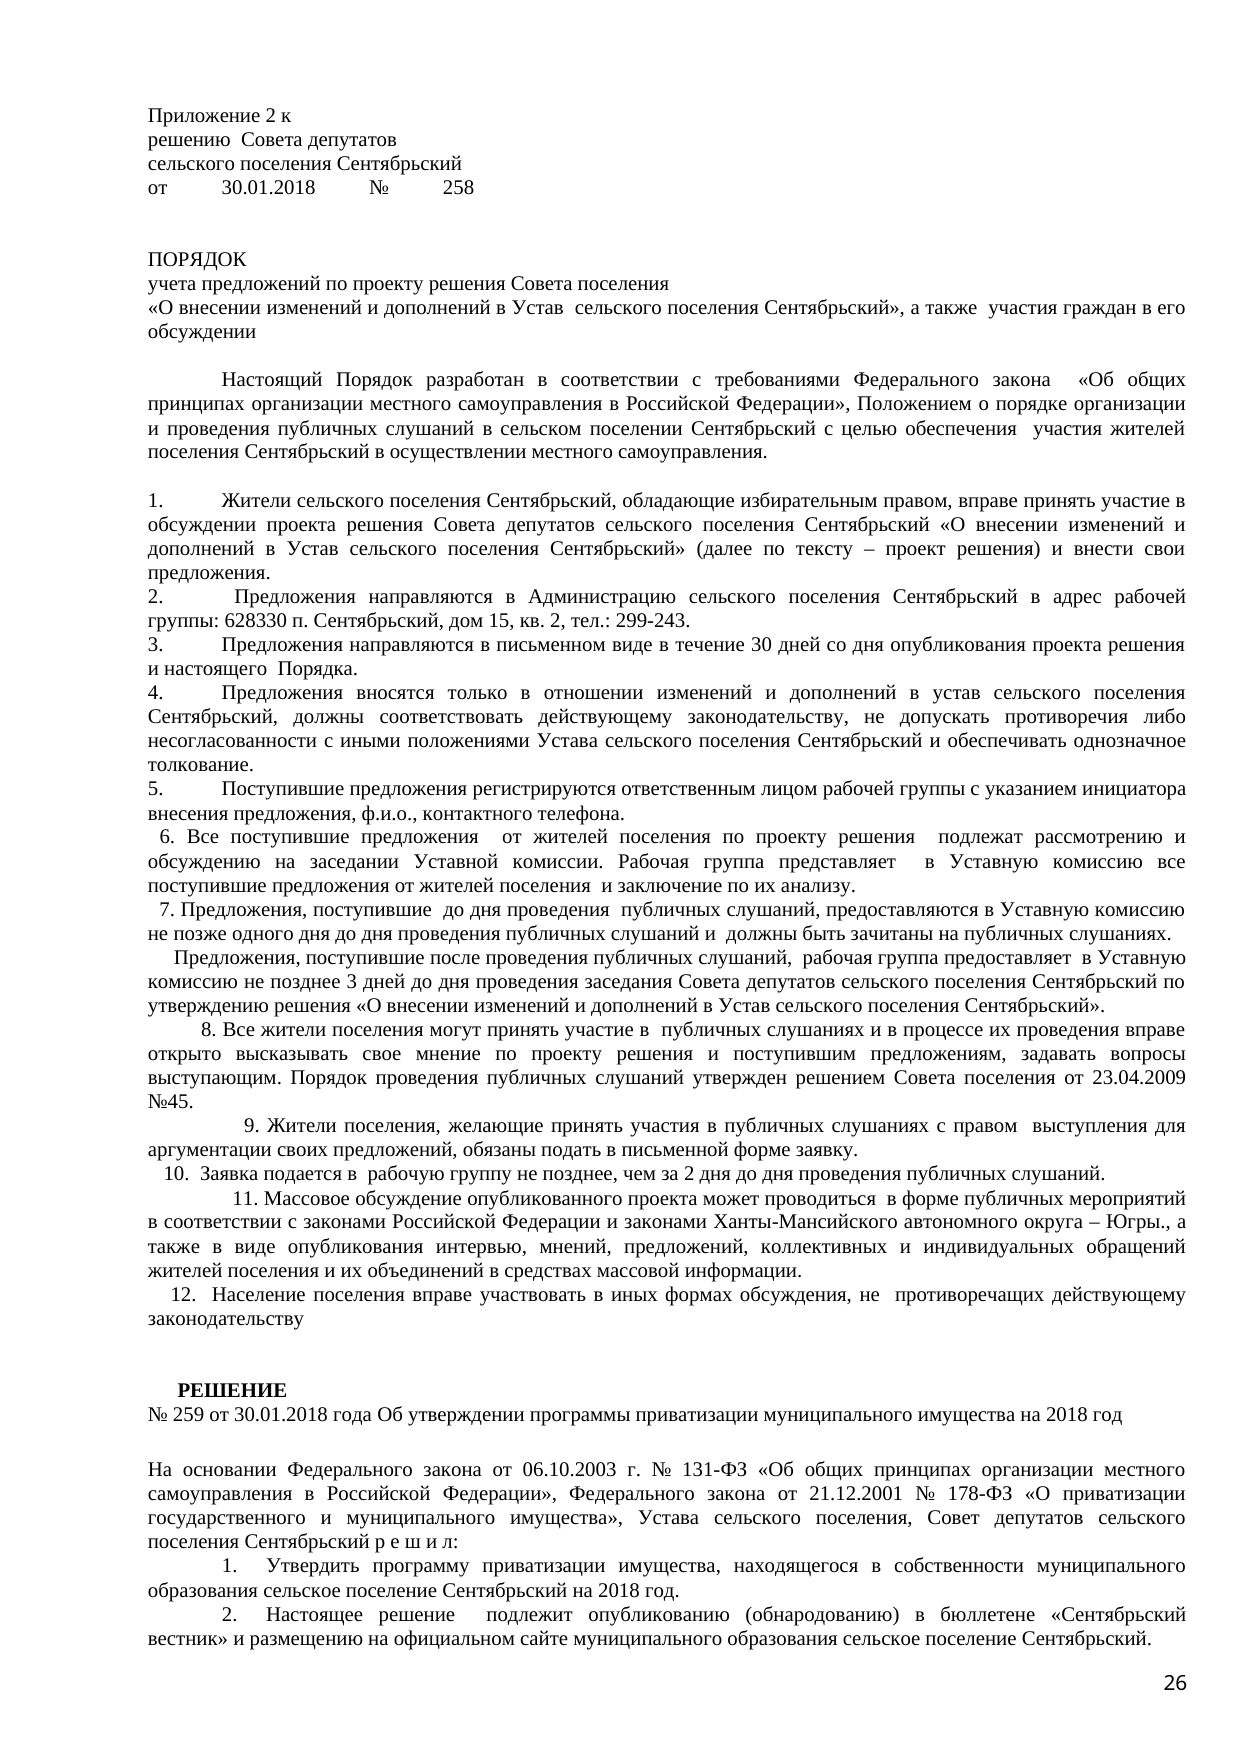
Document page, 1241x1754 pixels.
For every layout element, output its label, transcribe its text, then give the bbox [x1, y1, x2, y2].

text Предложения, поступившие после проведения публичных слушаний, рабочая группа предоставляет в Уставную комиссию не позднее 3 дней до дня проведения заседания Совета депутатов сельского поселения Сентябрьский по утверждению решения «О внесении изменений и дополнений в Устав сельского поселения Сентябрьский». [148, 945, 1187, 1017]
text учета предложений по проекту решения Совета поселения [148, 271, 1187, 295]
text РЕШЕНИЕ [177, 1378, 1187, 1402]
text 2. Предложения направляются в Администрацию сельского поселения Сентябрьский в адрес рабочей группы: 628330 п. Сентябрьский, дом 15, кв. 2, тел.: 299-243. [148, 584, 1187, 632]
text 11. Массовое обсуждение опубликованного проекта может проводиться в форме публичных мероприятий в соответствии с законами Российской Федерации и законами Ханты-Мансийского автономного округа – Югры., а также в виде опубликования интервью, мнений, предложений, коллективных и индивидуальных обращений жителей поселения и их объединений в средствах массовой информации. [148, 1185, 1187, 1282]
text 7. Предложения, поступившие до дня проведения публичных слушаний, предоставляются в Уставную комиссию не позже одного дня до дня проведения публичных слушаний и должны быть зачитаны на публичных слушаниях. [148, 897, 1187, 945]
text 8. Все жители поселения могут принять участие в публичных слушаниях и в процессе их проведения вправе открыто высказывать свое мнение по проекту решения и поступившим предложениям, задавать вопросы выступающим. Порядок проведения публичных слушаний утвержден решением Совета поселения от 23.04.2009 №45. [148, 1017, 1187, 1113]
list Утвердить программу приватизации имущества, находящегося в собственности муниципального образования сельское поселение Сентябрьский на 2018 год. [148, 1553, 1187, 1602]
text 10. Заявка подается в рабочую группу не позднее, чем за 2 дня до дня проведения публичных слушаний. [148, 1161, 1187, 1185]
text На основании Федерального закона от 06.10.2003 г. № 131-ФЗ «Об общих принципах организации местного самоуправления в Российской Федерации», Федерального закона от 21.12.2001 № 178-ФЗ «О приватизации государственного и муниципального имущества», Устава сельского поселения, Совет депутатов сельского поселения Сентябрьский р е ш и л: [148, 1457, 1187, 1553]
text ПОРЯДОК [148, 247, 1187, 271]
text 9. Жители поселения, желающие принять участия в публичных слушаниях с правом выступления для аргументации своих предложений, обязаны подать в письменной форме заявку. [148, 1113, 1187, 1161]
text 4. Предложения вносятся только в отношении изменений и дополнений в устав сельского поселения Сентябрьский, должны соответствовать действующему законодательству, не допускать противоречия либо несогласованности с иными положениями Устава сельского поселения Сентябрьский и обеспечивать однозначное толкование. [148, 680, 1187, 776]
text 5. Поступившие предложения регистрируются ответственным лицом рабочей группы с указанием инициатора внесения предложения, ф.и.о., контактного телефона. [148, 776, 1187, 824]
text 1. Жители сельского поселения Сентябрьский, обладающие избирательным правом, вправе принять участие в обсуждении проекта решения Совета депутатов сельского поселения Сентябрьский «О внесении изменений и дополнений в Устав сельского поселения Сентябрьский» (далее по тексту – проект решения) и внести свои предложения. [148, 488, 1187, 584]
text № 259 от 30.01.2018 года Об утверждении программы приватизации муниципального имущества на 2018 год [148, 1402, 1187, 1426]
text Приложение 2 к [148, 103, 1187, 127]
text 3. Предложения направляются в письменном виде в течение 30 дней со дня опубликования проекта решения и настоящего Порядка. [148, 632, 1187, 680]
text Настоящий Порядок разработан в соответствии с требованиями Федерального закона «Об общих принципах организации местного самоуправления в Российской Федерации», Положением о порядке организации и проведения публичных слушаний в сельском поселении Сентябрьский с целью обеспечения участия жителей поселения Сентябрьский в осуществлении местного самоуправления. [148, 367, 1187, 463]
text «О внесении изменений и дополнений в Устав сельского поселения Сентябрьский», а также участия граждан в его обсуждении [148, 295, 1187, 343]
text 6. Все поступившие предложения от жителей поселения по проекту решения подлежат рассмотрению и обсуждению на заседании Уставной комиссии. Рабочая группа представляет в Уставную комиссию все поступившие предложения от жителей поселения и заключение по их анализу. [148, 824, 1187, 897]
text сельского поселения Сентябрьский [148, 151, 1187, 175]
text от 30.01.2018 № 258 [148, 175, 1187, 199]
list Настоящее решение подлежит опубликованию (обнародованию) в бюллетене «Сентябрьский вестник» и размещению на официальном сайте муниципального образования сельское поселение Сентябрьский. [148, 1602, 1187, 1650]
text решению Совета депутатов [148, 127, 1187, 151]
text 12. Население поселения вправе участвовать в иных формах обсуждения, не противоречащих действующему законодательству [148, 1282, 1187, 1330]
